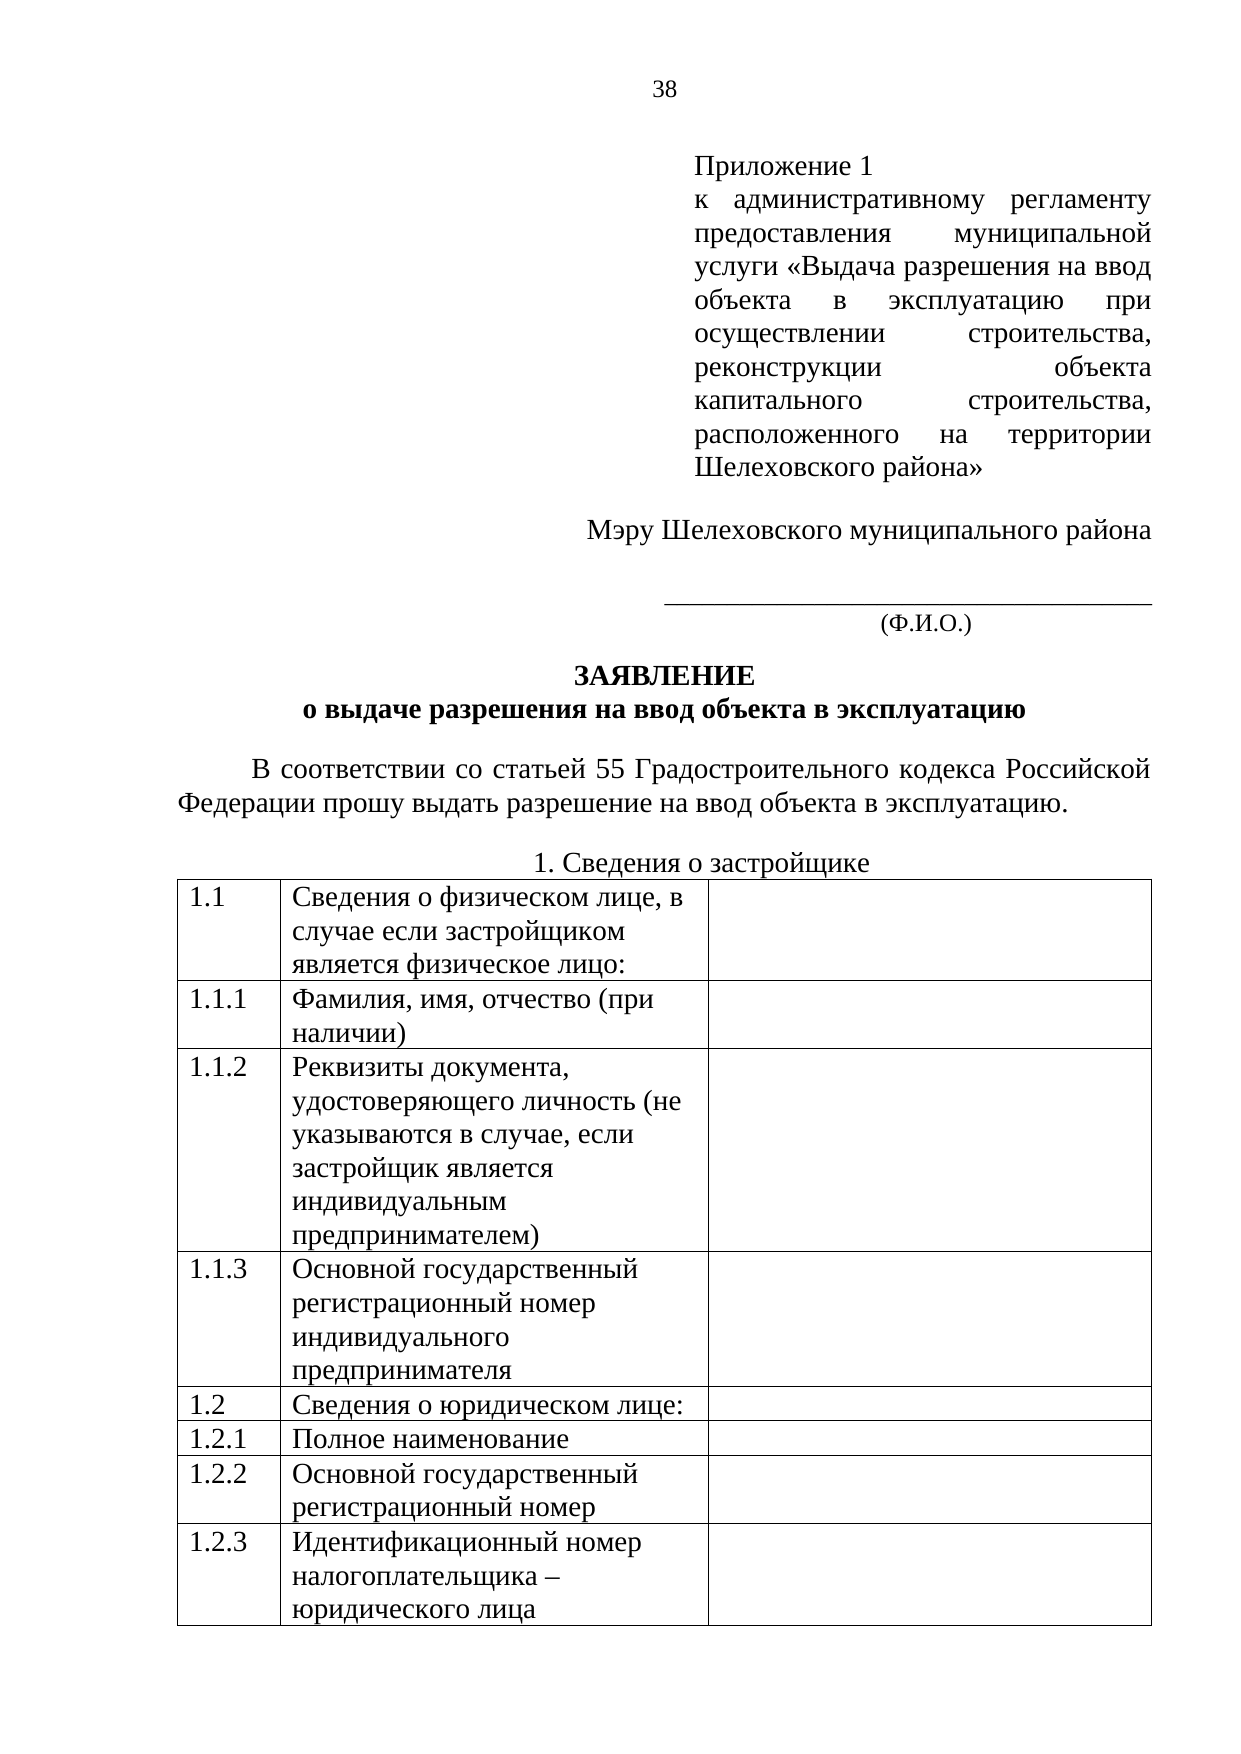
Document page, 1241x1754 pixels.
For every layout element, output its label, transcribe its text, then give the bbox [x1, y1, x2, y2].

table_cell [709, 1387, 1151, 1420]
table_cell 1.1.2 [178, 1049, 280, 1251]
table_cell [709, 1049, 1151, 1251]
table_cell Полное наименование [281, 1421, 708, 1455]
table_cell Идентификационный номер налогоплательщика – юридического лица [281, 1524, 708, 1625]
table_cell Основной государственный регистрационный номер [281, 1456, 708, 1523]
table_cell 1.2 [178, 1387, 280, 1420]
table_cell [709, 981, 1151, 1048]
table_cell Сведения о юридическом лице: [281, 1387, 708, 1420]
text Мэру Шелеховского муниципального района [532, 512, 1152, 545]
table_cell 1.2.2 [178, 1456, 280, 1523]
text к административному регламенту предоставления муниципальной услуги «Выдача разрешения на ввод объекта в эксплуатацию при осуществлении строительства, реконструкции объекта капитального строительства, расположенного на территории Шелеховского района» [694, 181, 1152, 483]
table_cell 1.1.1 [178, 981, 280, 1048]
table_cell Фамилия, имя, отчество (при наличии) [281, 981, 708, 1048]
text Приложение 1 [694, 148, 1152, 181]
table_cell 1.2.1 [178, 1421, 280, 1455]
table_cell [709, 1252, 1151, 1386]
text В соответствии со статьей 55 Градостроительного кодекса Российской Федерации прошу выдать разрешение на ввод объекта в эксплуатацию. [177, 751, 1152, 818]
table_header Сведения о физическом лице, в случае если застройщиком является физическое лицо: [281, 880, 708, 980]
text 1. Сведения о застройщике [177, 845, 1152, 878]
text _______________________________________ [532, 579, 1152, 608]
table_cell [709, 1421, 1151, 1455]
subtitle о выдаче разрешения на ввод объекта в эксплуатацию [177, 692, 1152, 725]
table_cell Реквизиты документа, удостоверяющего личность (не указываются в случае, если застройщик является индивидуальным предпринимателем) [281, 1049, 708, 1251]
subtitle ЗАЯВЛЕНИЕ [177, 658, 1152, 692]
table_cell Основной государственный регистрационный номер индивидуального предпринимателя [281, 1252, 708, 1386]
table_cell [709, 1456, 1151, 1523]
table_header 1.1 [178, 880, 280, 980]
table_cell 1.1.3 [178, 1252, 280, 1386]
table_cell 1.2.3 [178, 1524, 280, 1625]
text (Ф.И.О.) [532, 608, 1152, 636]
table_header [709, 880, 1151, 980]
table_cell [709, 1524, 1151, 1625]
